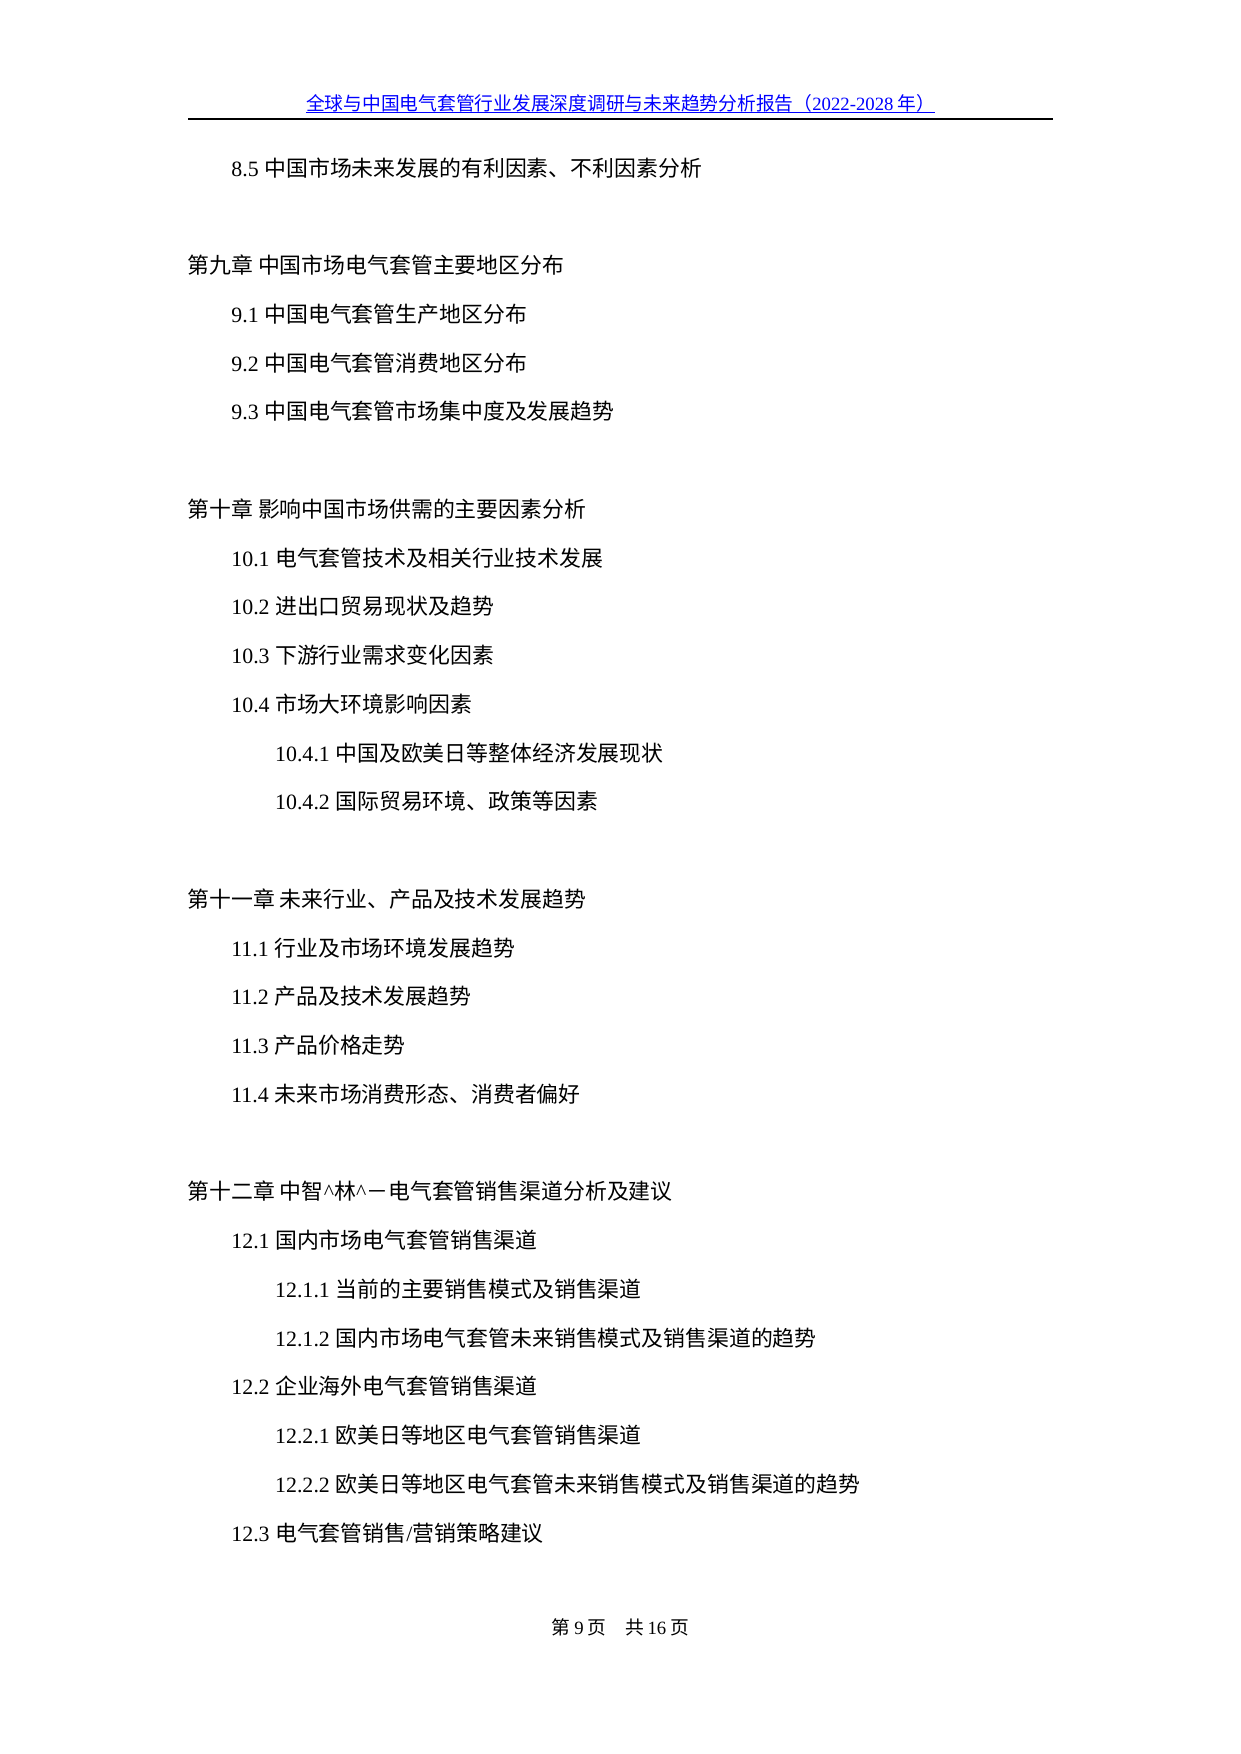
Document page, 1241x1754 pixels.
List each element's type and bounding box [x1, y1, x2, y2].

text [187, 150, 1053, 1548]
